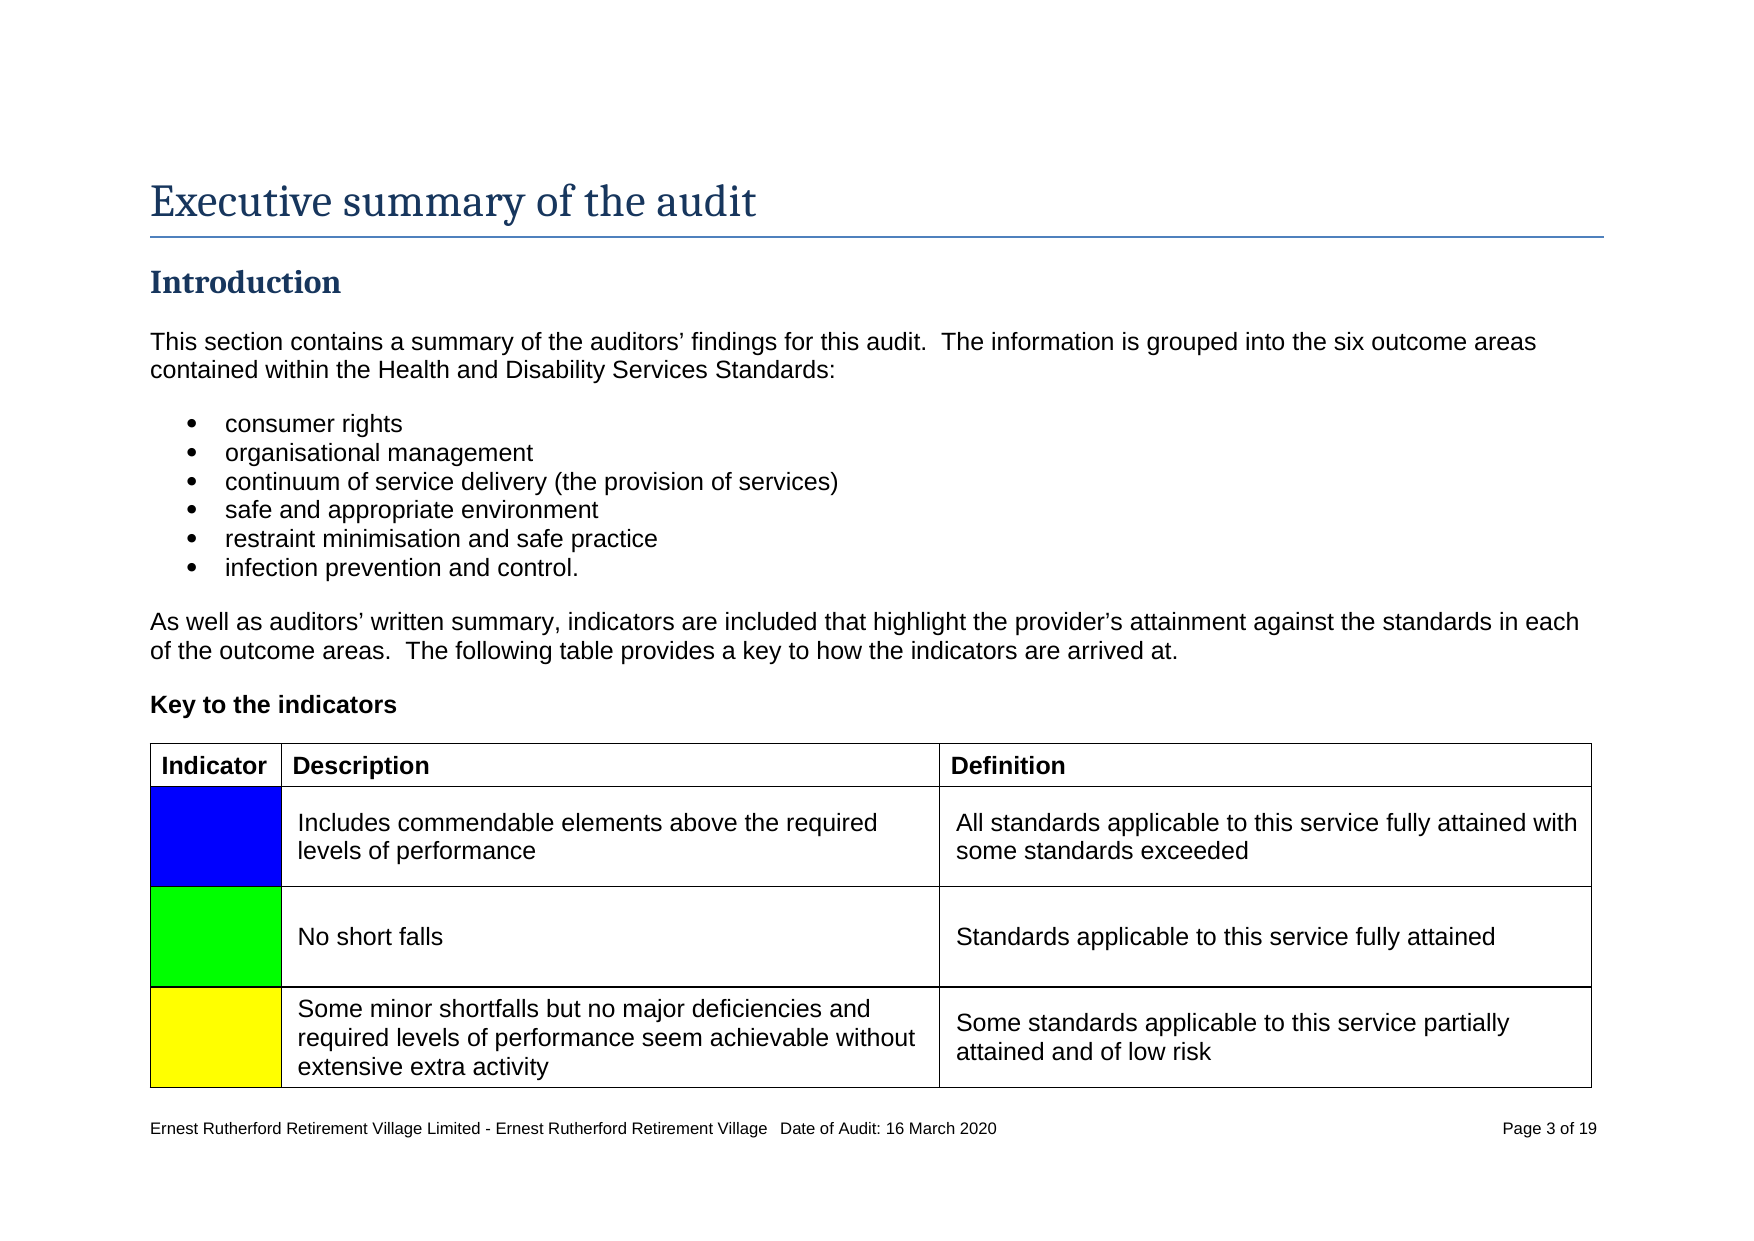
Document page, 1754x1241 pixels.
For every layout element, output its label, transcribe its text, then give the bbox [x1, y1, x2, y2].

list consumer rights [187, 409, 1604, 438]
text This section contains a summary of the auditors’ findings for this audit. The information is grouped into the six outcome areas contained within the Health and Disability Services Standards: [150, 326, 1604, 384]
list infection prevention and control. [187, 553, 1604, 582]
table_cell Some standards applicable to this service partially attained and of low risk [940, 988, 1591, 1087]
table_header Indicator [151, 744, 281, 786]
table_cell Some minor shortfalls but no major deficiencies and required levels of performance seem achievable without extensive extra activity [282, 988, 939, 1087]
list continuum of service delivery (the provision of services) [187, 467, 1604, 496]
list restraint minimisation and safe practice [187, 524, 1604, 553]
table_cell All standards applicable to this service fully attained with some standards exceeded [940, 787, 1591, 886]
table_cell Includes commendable elements above the required levels of performance [282, 787, 939, 886]
table_header Definition [940, 744, 1591, 786]
table_cell [151, 787, 281, 886]
list organisational management [187, 438, 1604, 467]
table_cell No short falls [282, 887, 939, 986]
text As well as auditors’ written summary, indicators are included that highlight the provider’s attainment against the standards in each of the outcome areas. The following table provides a key to how the indicators are arrived at. [150, 607, 1604, 664]
table_cell [151, 887, 281, 986]
table_cell Standards applicable to this service fully attained [940, 887, 1591, 986]
table_header Description [282, 744, 939, 786]
subtitle Executive summary of the audit [150, 175, 1604, 236]
text Key to the indicators [150, 689, 1604, 718]
list safe and appropriate environment [187, 496, 1604, 524]
subtitle Introduction [150, 263, 1604, 301]
table_cell [151, 988, 281, 1087]
